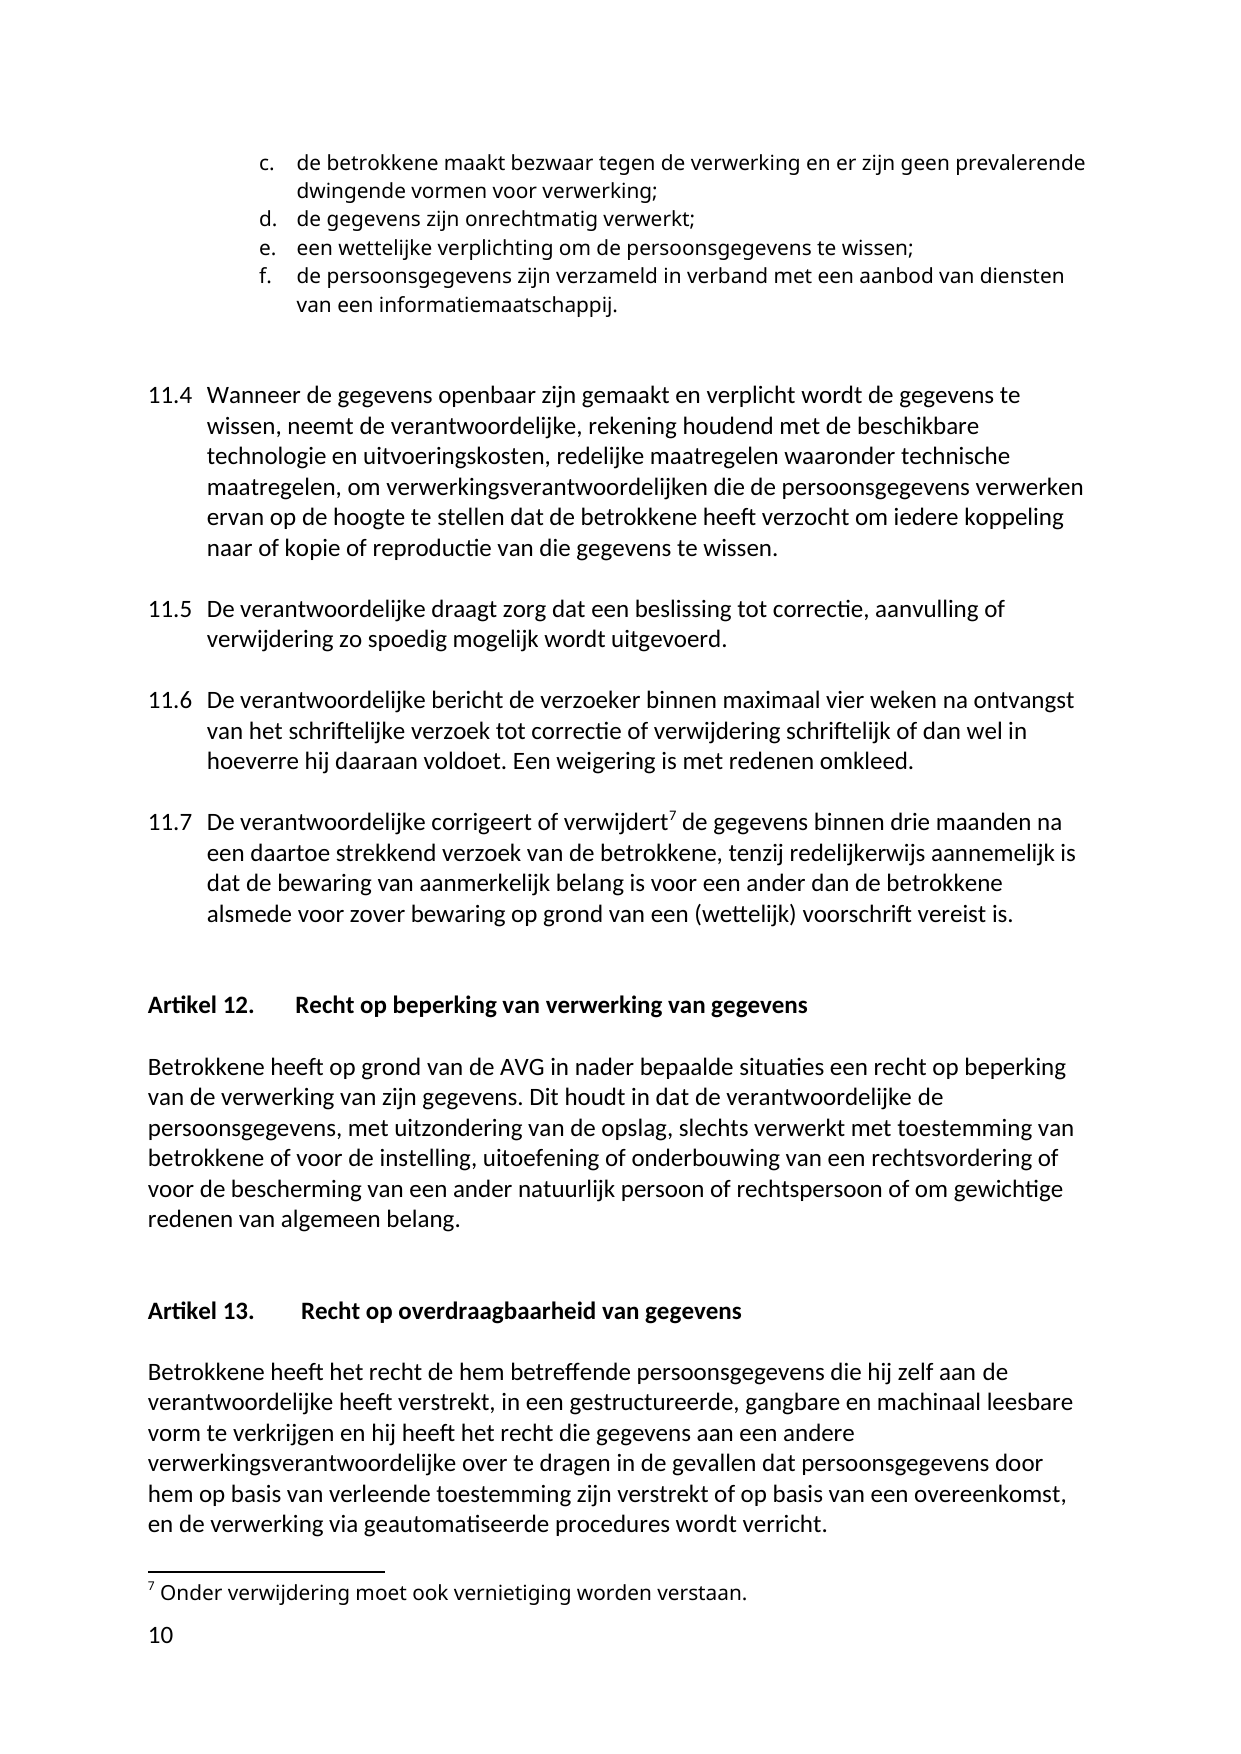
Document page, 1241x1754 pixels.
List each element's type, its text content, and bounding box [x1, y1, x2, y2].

text 11.7 De verantwoordelijke corrigeert of verwijdert de gegevens binnen drie maanden na een daartoe strekkend verzoek van de betrokkene, tenzij redelijkerwijs aannemelijk is dat de bewaring van aanmerkelijk belang is voor een ander dan de betrokkene alsmede voor zover bewaring op grond van een (wettelijk) voorschrift vereist is. [148, 807, 1093, 929]
text Artikel 13. Recht op overdraagbaarheid van gegevens [148, 1295, 1093, 1325]
list de persoonsgegevens zijn verzameld in verband met een aanbod van diensten van een informatiemaatschappij. [259, 261, 1093, 318]
text Betrokkene heeft het recht de hem betreffende persoonsgegevens die hij zelf aan de verantwoordelijke heeft verstrekt, in een gestructureerde, gangbare en machinaal leesbare vorm te verkrijgen en hij heeft het recht die gegevens aan een andere verwerkingsverantwoordelijke over te dragen in de gevallen dat persoonsgegevens door hem op basis van verleende toestemming zijn verstrekt of op basis van een overeenkomst, en de verwerking via geautomatiseerde procedures wordt verricht. [148, 1356, 1093, 1539]
text 11.5 De verantwoordelijke draagt zorg dat een beslissing tot correctie, aanvulling of verwijdering zo spoedig mogelijk wordt uitgevoerd. [148, 593, 1093, 654]
list een wettelijke verplichting om de persoonsgegevens te wissen; [259, 233, 1093, 261]
list de gegevens zijn onrechtmatig verwerkt; [259, 204, 1093, 233]
text 11.4 Wanneer de gegevens openbaar zijn gemaakt en verplicht wordt de gegevens te wissen, neemt de verantwoordelijke, rekening houdend met de beschikbare technologie en uitvoeringskosten, redelijke maatregelen waaronder technische maatregelen, om verwerkingsverantwoordelijken die de persoonsgegevens verwerken ervan op de hoogte te stellen dat de betrokkene heeft verzocht om iedere koppeling naar of kopie of reproductie van die gegevens te wissen. [148, 379, 1093, 562]
text Betrokkene heeft op grond van de AVG in nader bepaalde situaties een recht op beperking van de verwerking van zijn gegevens. Dit houdt in dat de verantwoordelijke de persoonsgegevens, met uitzondering van de opslag, slechts verwerkt met toestemming van betrokkene of voor de instelling, uitoefening of onderbouwing van een rechtsvordering of voor de bescherming van een ander natuurlijk persoon of rechtspersoon of om gewichtige redenen van algemeen belang. [148, 1051, 1093, 1234]
text Artikel 12. Recht op beperking van verwerking van gegevens [148, 990, 1093, 1020]
list de betrokkene maakt bezwaar tegen de verwerking en er zijn geen prevalerende dwingende vormen voor verwerking; [259, 148, 1093, 204]
text 11.6 De verantwoordelijke bericht de verzoeker binnen maximaal vier weken na ontvangst van het schriftelijke verzoek tot correctie of verwijdering schriftelijk of dan wel in hoeverre hij daaraan voldoet. Een weigering is met redenen omkleed. [148, 684, 1093, 776]
